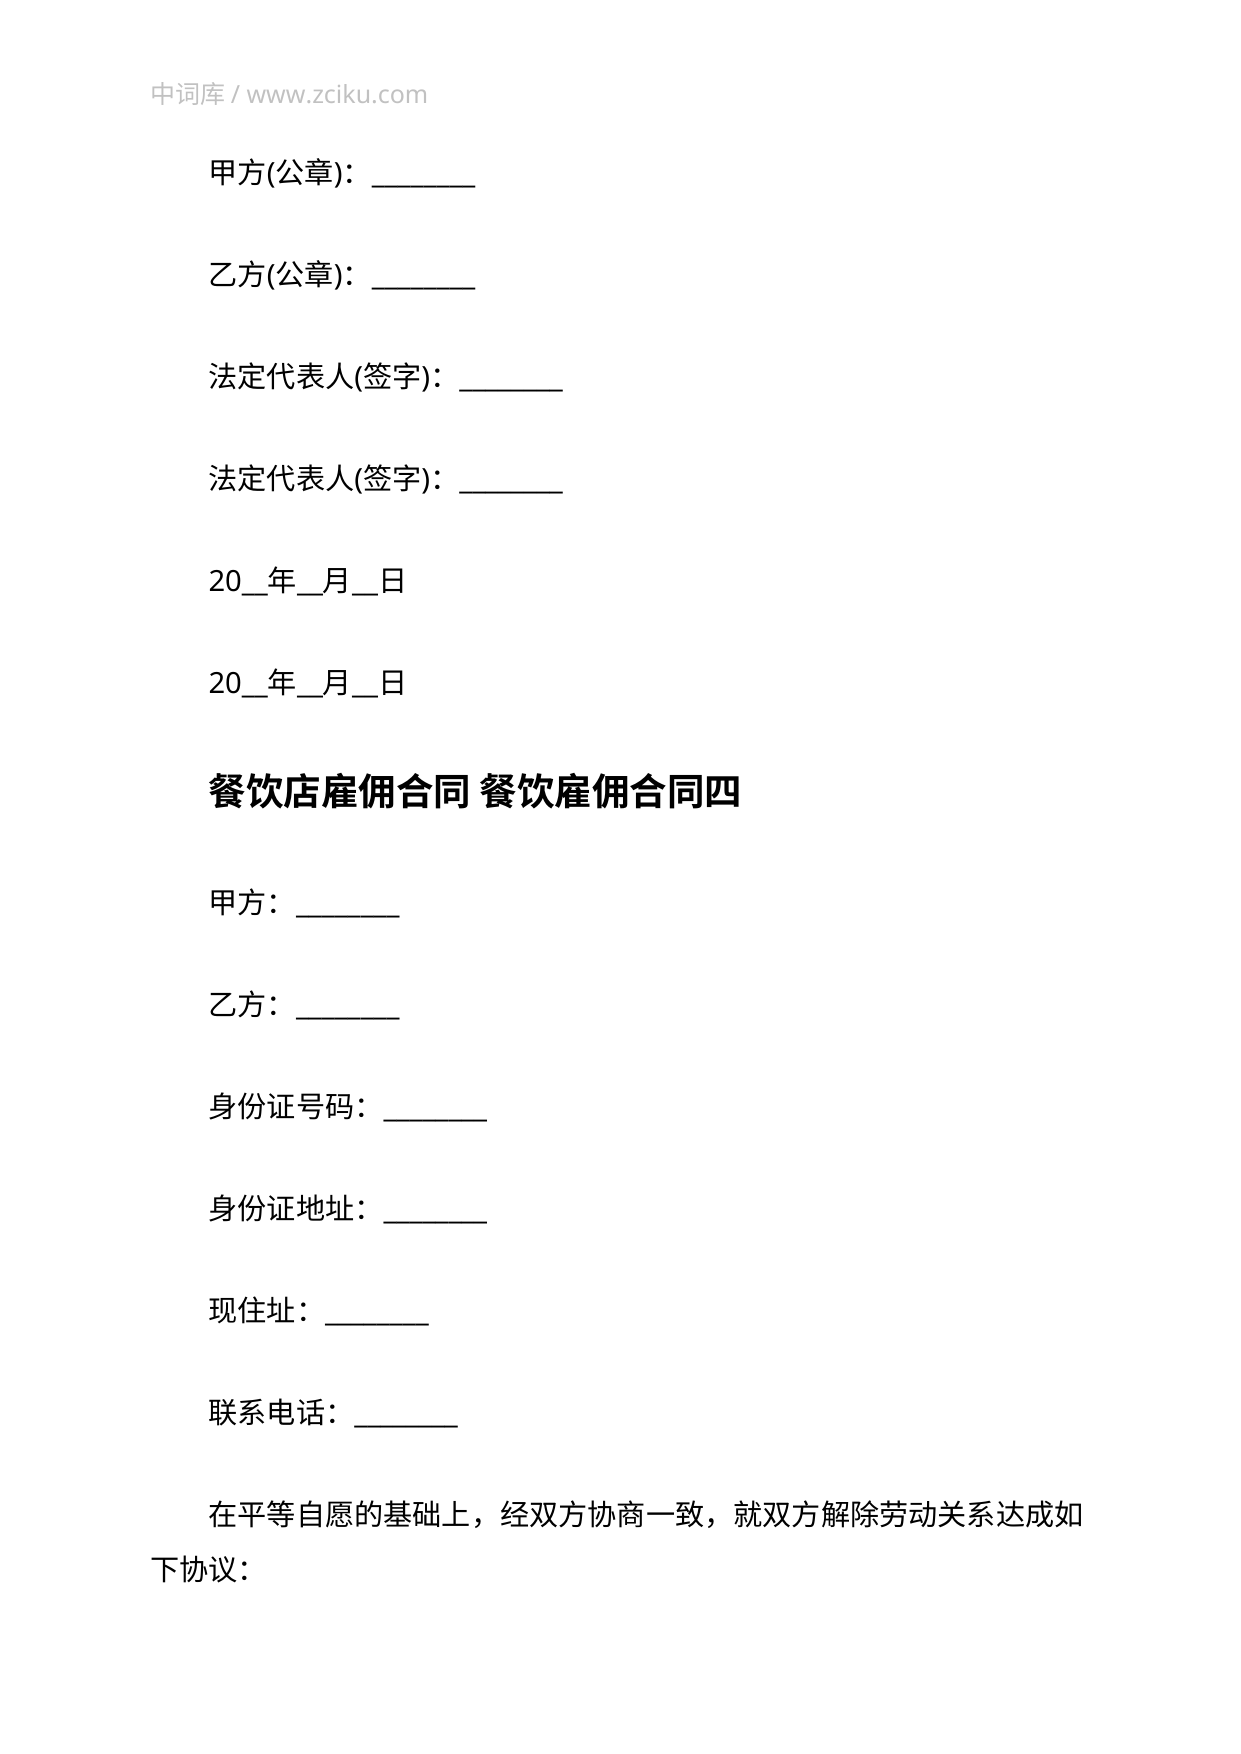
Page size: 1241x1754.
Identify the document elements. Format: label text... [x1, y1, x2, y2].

text 餐饮店雇佣合同 餐饮雇佣合同四 [150, 762, 1090, 816]
text 法定代表人(签字)：________ [150, 456, 1090, 498]
text 联系电话：________ [150, 1389, 1090, 1432]
text 现住址：________ [150, 1287, 1090, 1329]
text 20__年__月__日 [150, 660, 1090, 702]
text 甲方(公章)：________ [150, 150, 1090, 192]
text 乙方(公章)：________ [150, 252, 1090, 294]
text 在平等自愿的基础上，经双方协商一致，就双方解除劳动关系达成如下协议： [150, 1491, 1090, 1588]
text 法定代表人(签字)：________ [150, 354, 1090, 396]
text 身份证地址：________ [150, 1185, 1090, 1228]
text 甲方：________ [150, 879, 1090, 922]
text 20__年__月__日 [150, 558, 1090, 600]
text 身份证号码：________ [150, 1083, 1090, 1126]
text 乙方：________ [150, 981, 1090, 1024]
